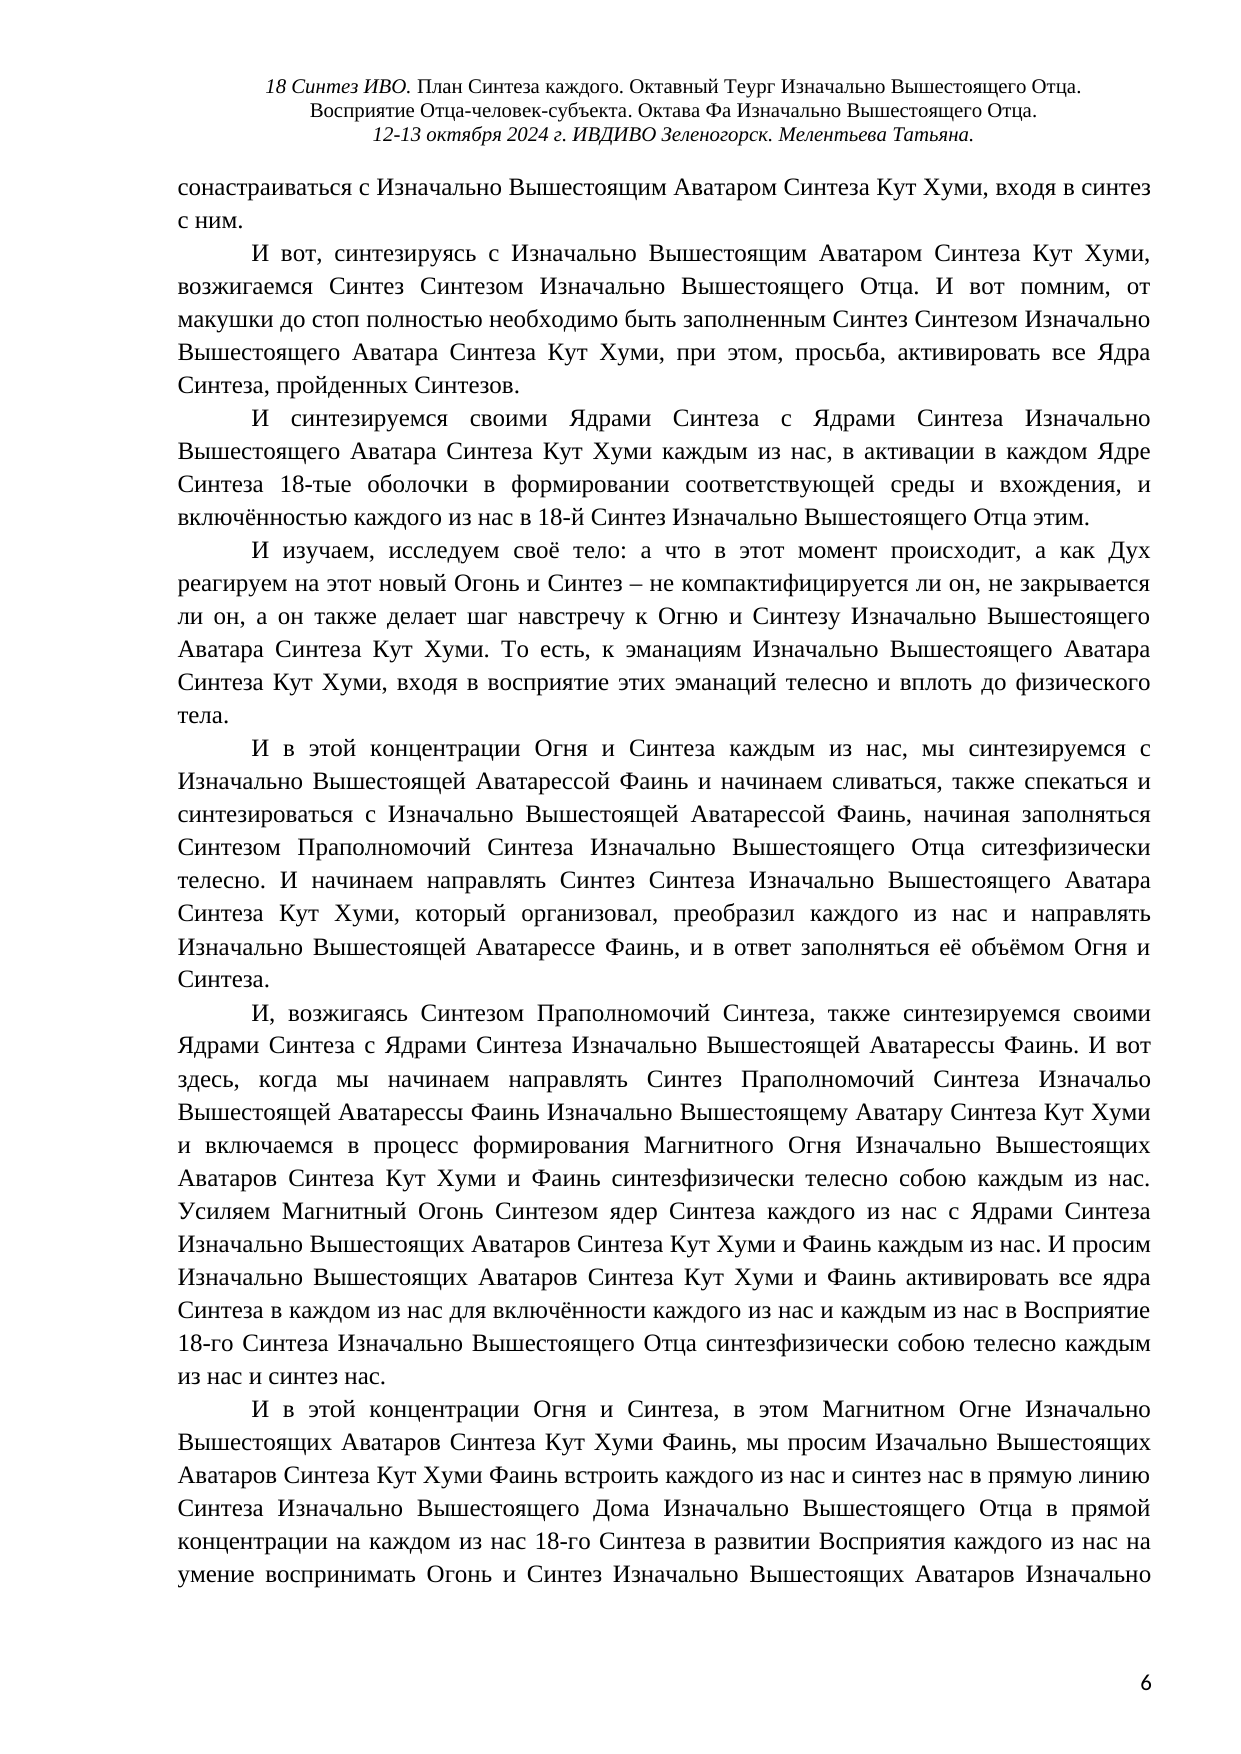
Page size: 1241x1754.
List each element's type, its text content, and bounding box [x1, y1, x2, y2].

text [177, 1394, 1152, 1588]
text И, возжигаясь Синтезом Праполномочий Синтеза, также синтезируемся своими Ядрами Синтеза с Ядрами Синтеза Изначально Вышестоящей Аватарессы Фаинь. И вот здесь, когда мы начинаем направлять Синтез Праполномочий Синтеза Изначальо Вышестоящей Аватарессы Фаинь Изначально Вышестоящему Аватару Синтеза Кут Хуми и включаемся в процесс формирования Магнитного Огня Изначально Вышестоящих Аватаров Синтеза Кут Хуми и Фаинь синтезфизически телесно собою каждым из нас. Усиляем Магнитный Огонь Синтезом ядер Синтеза каждого из нас с Ядрами Синтеза Изначально Вышестоящих Аватаров Синтеза Кут Хуми и Фаинь каждым из нас. И просим Изначально Вышестоящих Аватаров Синтеза Кут Хуми и Фаинь активировать все ядра Синтеза в каждом из нас для включённости каждого из нас и каждым из нас в Восприятие 18-го Синтеза Изначально Вышестоящего Отца синтезфизически собою телесно каждым из нас и синтез нас. [177, 998, 1152, 1389]
text И изучаем, исследуем своё тело: а что в этот момент происходит, а как Дух реагируем на этот новый Огонь и Синтез – не компактифицируется ли он, не закрывается ли он, а он также делает шаг навстречу к Огню и Синтезу Изначально Вышестоящего Аватара Синтеза Кут Хуми. То есть, к эманациям Изначально Вышестоящего Аватара Синтеза Кут Хуми, входя в восприятие этих эманаций телесно и вплоть до физического тела. [177, 535, 1152, 729]
text И в этой концентрации Огня и Синтеза каждым из нас, мы синтезируемся с Изначально Вышестоящей Аватарессой Фаинь и начинаем сливаться, также спекаться и синтезироваться с Изначально Вышестоящей Аватарессой Фаинь, начиная заполняться Синтезом Праполномочий Синтеза Изначально Вышестоящего Отца ситезфизически телесно. И начинаем направлять Синтез Синтеза Изначально Вышестоящего Аватара Синтеза Кут Хуми, который организовал, преобразил каждого из нас и направлять Изначально Вышестоящей Аватарессе Фаинь, и в ответ заполняться её объёмом Огня и Синтеза. [177, 733, 1152, 993]
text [177, 172, 1152, 234]
text И синтезируемся своими Ядрами Синтеза с Ядрами Синтеза Изначально Вышестоящего Аватара Синтеза Кут Хуми каждым из нас, в активации в каждом Ядре Синтеза 18-тые оболочки в формировании соответствующей среды и вхождения, и включённостью каждого из нас в 18-й Синтез Изначально Вышестоящего Отца этим. [177, 403, 1152, 531]
text И вот, синтезируясь с Изначально Вышестоящим Аватаром Синтеза Кут Хуми, возжигаемся Синтез Синтезом Изначально Вышестоящего Отца. И вот помним, от макушки до стоп полностью необходимо быть заполненным Синтез Синтезом Изначально Вышестоящего Аватара Синтеза Кут Хуми, при этом, просьба, активировать все Ядра Синтеза, пройденных Синтезов. [177, 238, 1152, 399]
